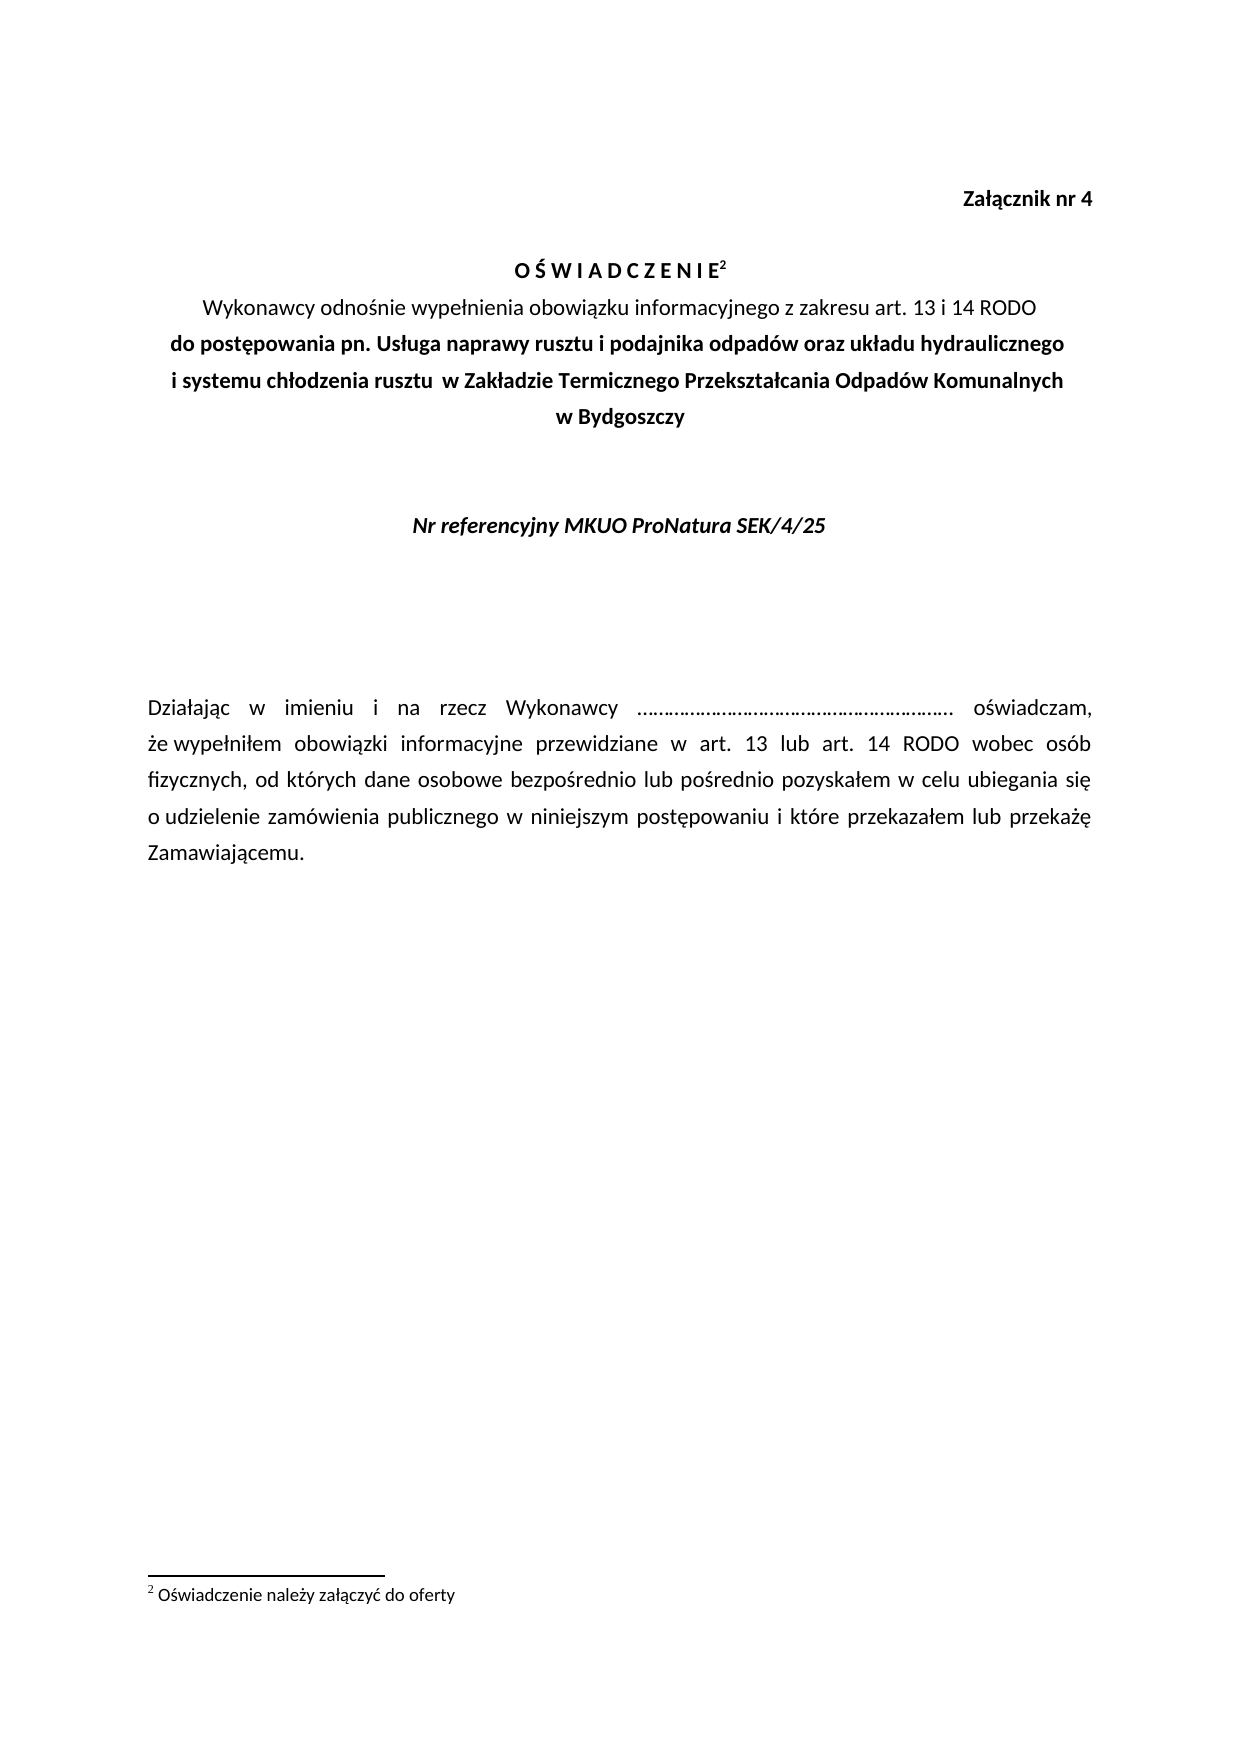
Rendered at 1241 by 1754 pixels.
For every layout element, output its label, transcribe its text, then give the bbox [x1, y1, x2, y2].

text Wykonawcy odnośnie wypełnienia obowiązku informacyjnego z zakresu art. 13 i 14 RODO [148, 293, 1093, 321]
text Załącznik nr 4 [148, 184, 1093, 212]
text do postępowania pn. Usługa naprawy rusztu i podajnika odpadów oraz układu hydraulicznego i systemu chłodzenia rusztu w Zakładzie Termicznego Przekształcania Odpadów Komunalnych w Bydgoszczy [148, 329, 1093, 430]
text Działając w imieniu i na rzecz Wykonawcy …………………………………………………… oświadczam, że wypełniłem obowiązki informacyjne przewidziane w art. 13 lub art. 14 RODO wobec osób fizycznych, od których dane osobowe bezpośrednio lub pośrednio pozyskałem w celu ubiegania się o udzielenie zamówienia publicznego w niniejszym postępowaniu i które przekazałem lub przekażę Zamawiającemu. [148, 693, 1093, 866]
text O Ś W I A D C Z E N I E [148, 257, 1093, 285]
text Nr referencyjny MKUO ProNatura SEK/4/25 [148, 511, 1093, 539]
